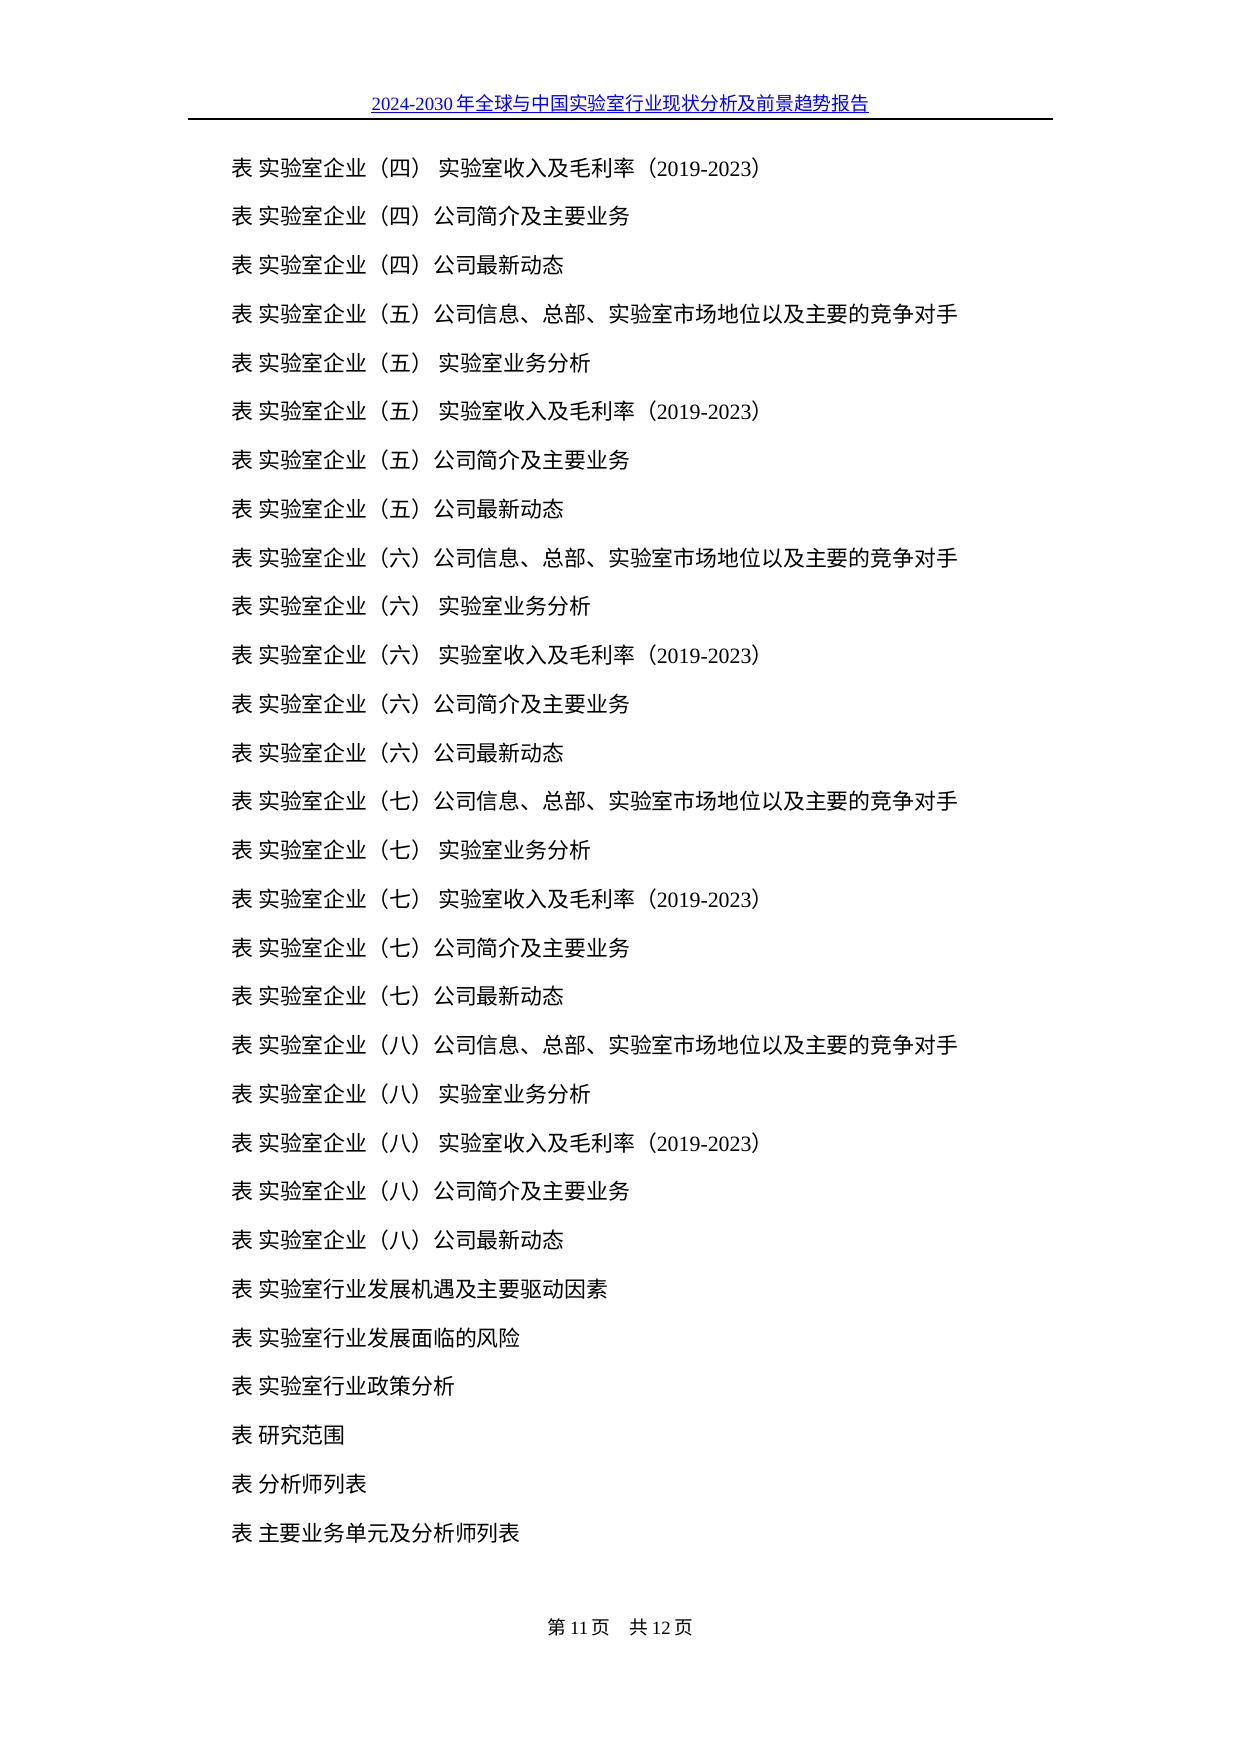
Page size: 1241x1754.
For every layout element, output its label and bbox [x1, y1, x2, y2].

text [187, 150, 1053, 1548]
